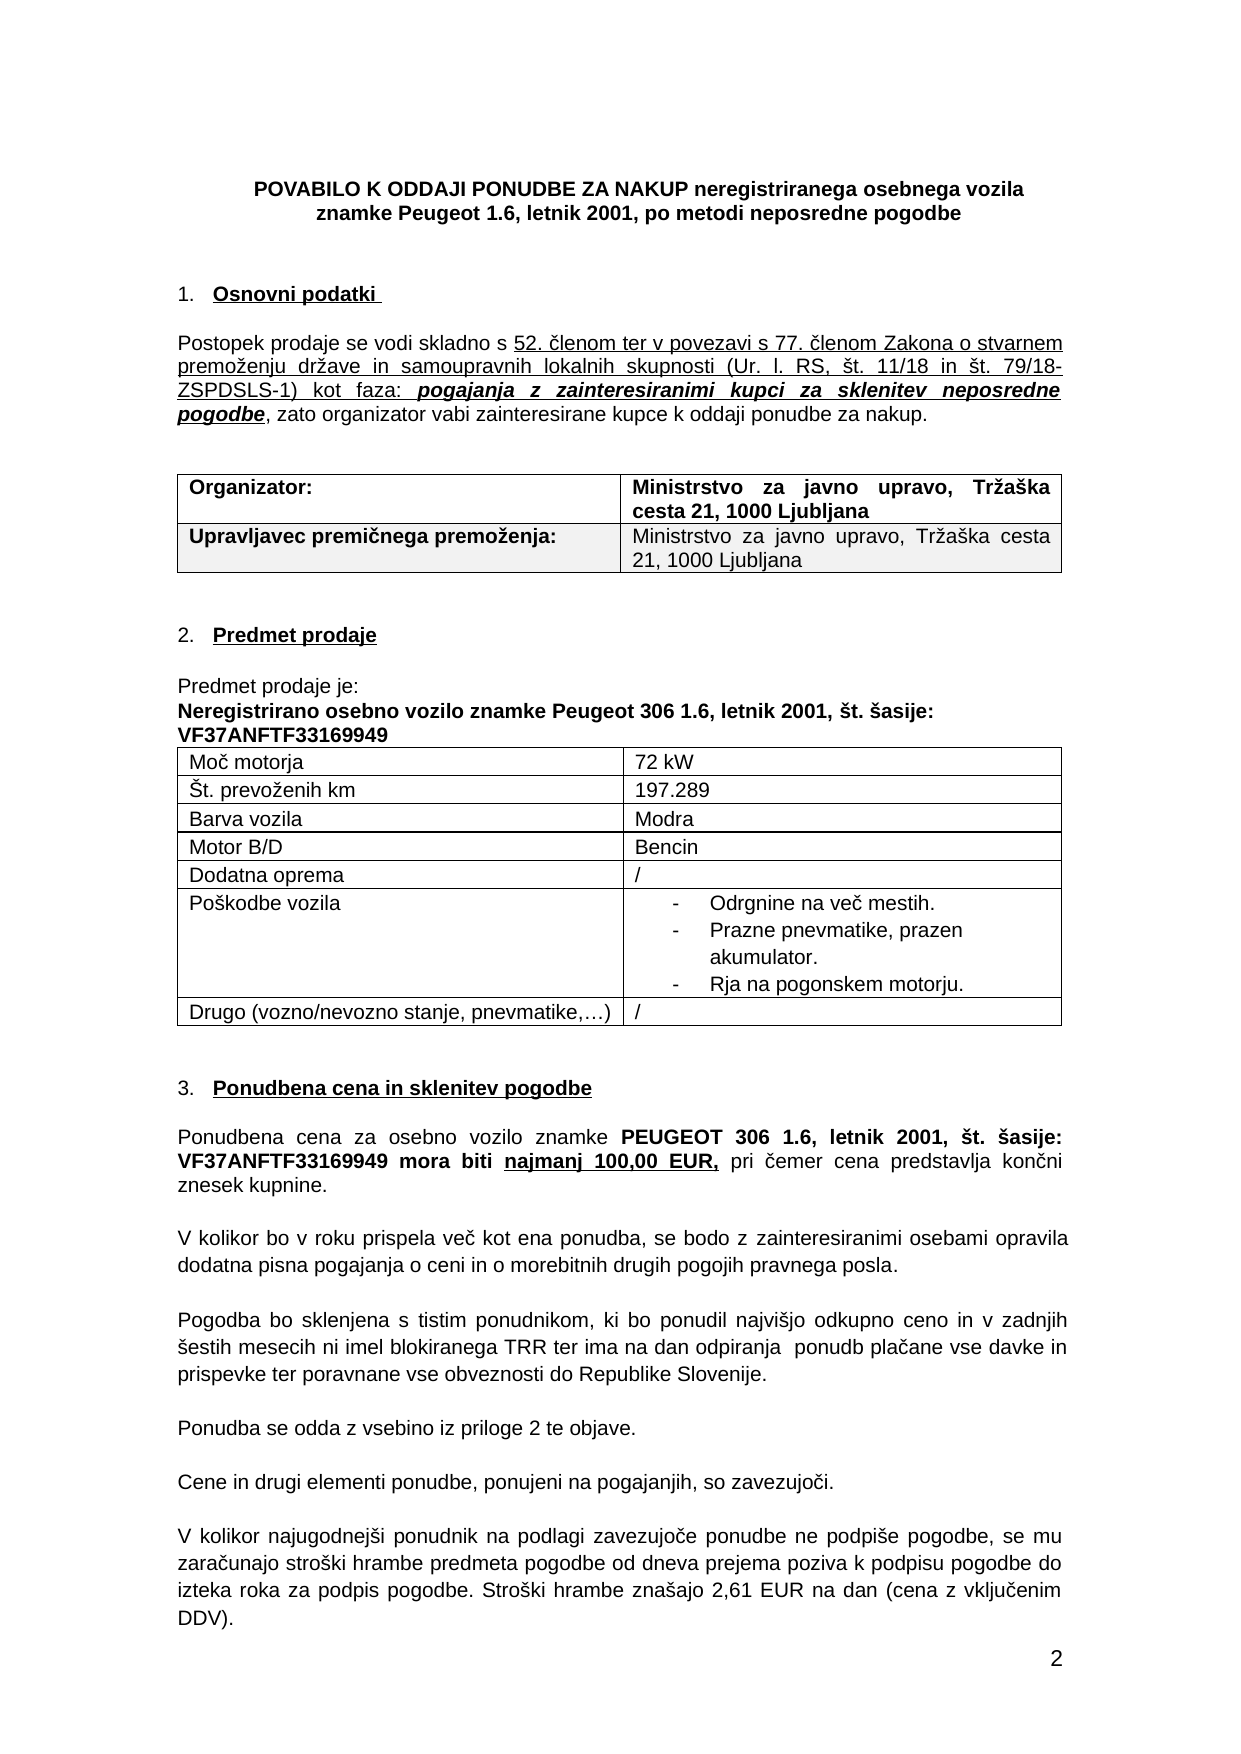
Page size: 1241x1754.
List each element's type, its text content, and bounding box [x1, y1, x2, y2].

text Postopek prodaje se vodi skladno s 52. členom ter v povezavi s 77. členom Zakona o stvarnem premoženju države in samoupravnih lokalnih skupnosti (Ur. l. RS, št. 11/18 in št. 79/18- ZSPDSLS-1) kot faza: pogajanja z zainteresiranimi kupci za sklenitev neposredne pogodbe, zato organizator vabi zainteresirane kupce k oddaji ponudbe za nakup. [177, 376, 1063, 426]
text Ponudbena cena za osebno vozilo znamke PEUGEOT 306 1.6, letnik 2001, št. šasije: VF37ANFTF33169949 mora biti najmanj 100,00 EUR, pri čemer cena predstavlja končni znesek kupnine. [177, 1125, 1063, 1197]
table_cell Drugo (vozno/nevozno stanje, pnevmatike,…) [178, 998, 623, 1025]
table_cell / [624, 998, 1061, 1025]
text Postopek prodaje se vodi skladno s 52. členom ter v povezavi s 77. členom Zakona o stvarnem premoženju države in samoupravnih lokalnih skupnosti (Ur. l. RS, št. 11/18 in št. 79/18- ZSPDSLS-1) kot faza: pogajanja z zainteresiranimi kupci za sklenitev neposredne pogodbe, zato organizator vabi zainteresirane kupce k oddaji ponudbe za nakup. [177, 330, 1063, 375]
table_header Organizator: [178, 475, 620, 523]
text Predmet prodaje je: [177, 672, 1069, 699]
table_cell Ministrstvo za javno upravo, Tržaška cesta 21, 1000 Ljubljana [621, 524, 1061, 572]
list Predmet prodaje [177, 621, 1063, 648]
table_cell Poškodbe vozila [178, 889, 623, 997]
text Cene in drugi elementi ponudbe, ponujeni na pogajanjih, so zavezujoči. [177, 1468, 1063, 1495]
table_cell Dodatna oprema [178, 861, 623, 888]
table_cell / [624, 861, 1061, 888]
table_cell 197.289 [624, 776, 1061, 803]
text Ponudba se odda z vsebino iz priloge 2 te objave. [177, 1414, 1063, 1441]
list Ponudbena cena in sklenitev pogodbe [177, 1074, 1063, 1101]
list Osnovni podatki [177, 279, 1063, 306]
table_header 72 kW [624, 748, 1061, 775]
table_cell Odrgnine na več mestih. Prazne pnevmatike, prazen akumulator. Rja na pogonskem motorju. [624, 889, 1061, 997]
table_header Ministrstvo za javno upravo, Tržaška cesta 21, 1000 Ljubljana [621, 475, 1061, 523]
text Pogodba bo sklenjena s tistim ponudnikom, ki bo ponudil najvišjo odkupno ceno in v zadnjih šestih mesecih ni imel blokiranega TRR ter ima na dan odpiranja ponudb plačane vse davke in prispevke ter poravnane vse obveznosti do Republike Slovenije. [177, 1305, 1069, 1387]
text V kolikor najugodnejši ponudnik na podlagi zavezujoče ponudbe ne podpiše pogodbe, se mu zaračunajo stroški hrambe predmeta pogodbe od dneva prejema poziva k podpisu pogodbe do izteka roka za podpis pogodbe. Stroški hrambe znašajo 2,61 EUR na dan (cena z vključenim DDV). [177, 1522, 1063, 1630]
table_cell Barva vozila [178, 804, 623, 831]
table_header Moč motorja [178, 748, 623, 775]
text POVABILO K ODDAJI PONUDBE ZA NAKUP neregistriranega osebnega vozila znamke Peugeot 1.6, letnik 2001, po metodi neposredne pogodbe [214, 177, 1063, 225]
text Neregistrirano osebno vozilo znamke Peugeot 306 1.6, letnik 2001, št. šasije: VF37ANFTF33169949 [177, 699, 1063, 747]
table_cell Upravljavec premičnega premoženja: [178, 524, 620, 572]
table_cell Bencin [624, 833, 1061, 859]
table_cell Motor B/D [178, 833, 623, 859]
table_cell Modra [624, 804, 1061, 831]
table_cell Št. prevoženih km [178, 776, 623, 803]
text V kolikor bo v roku prispela več kot ena ponudba, se bodo z zainteresiranimi osebami opravila dodatna pisna pogajanja o ceni in o morebitnih drugih pogojih pravnega posla. [177, 1224, 1069, 1278]
